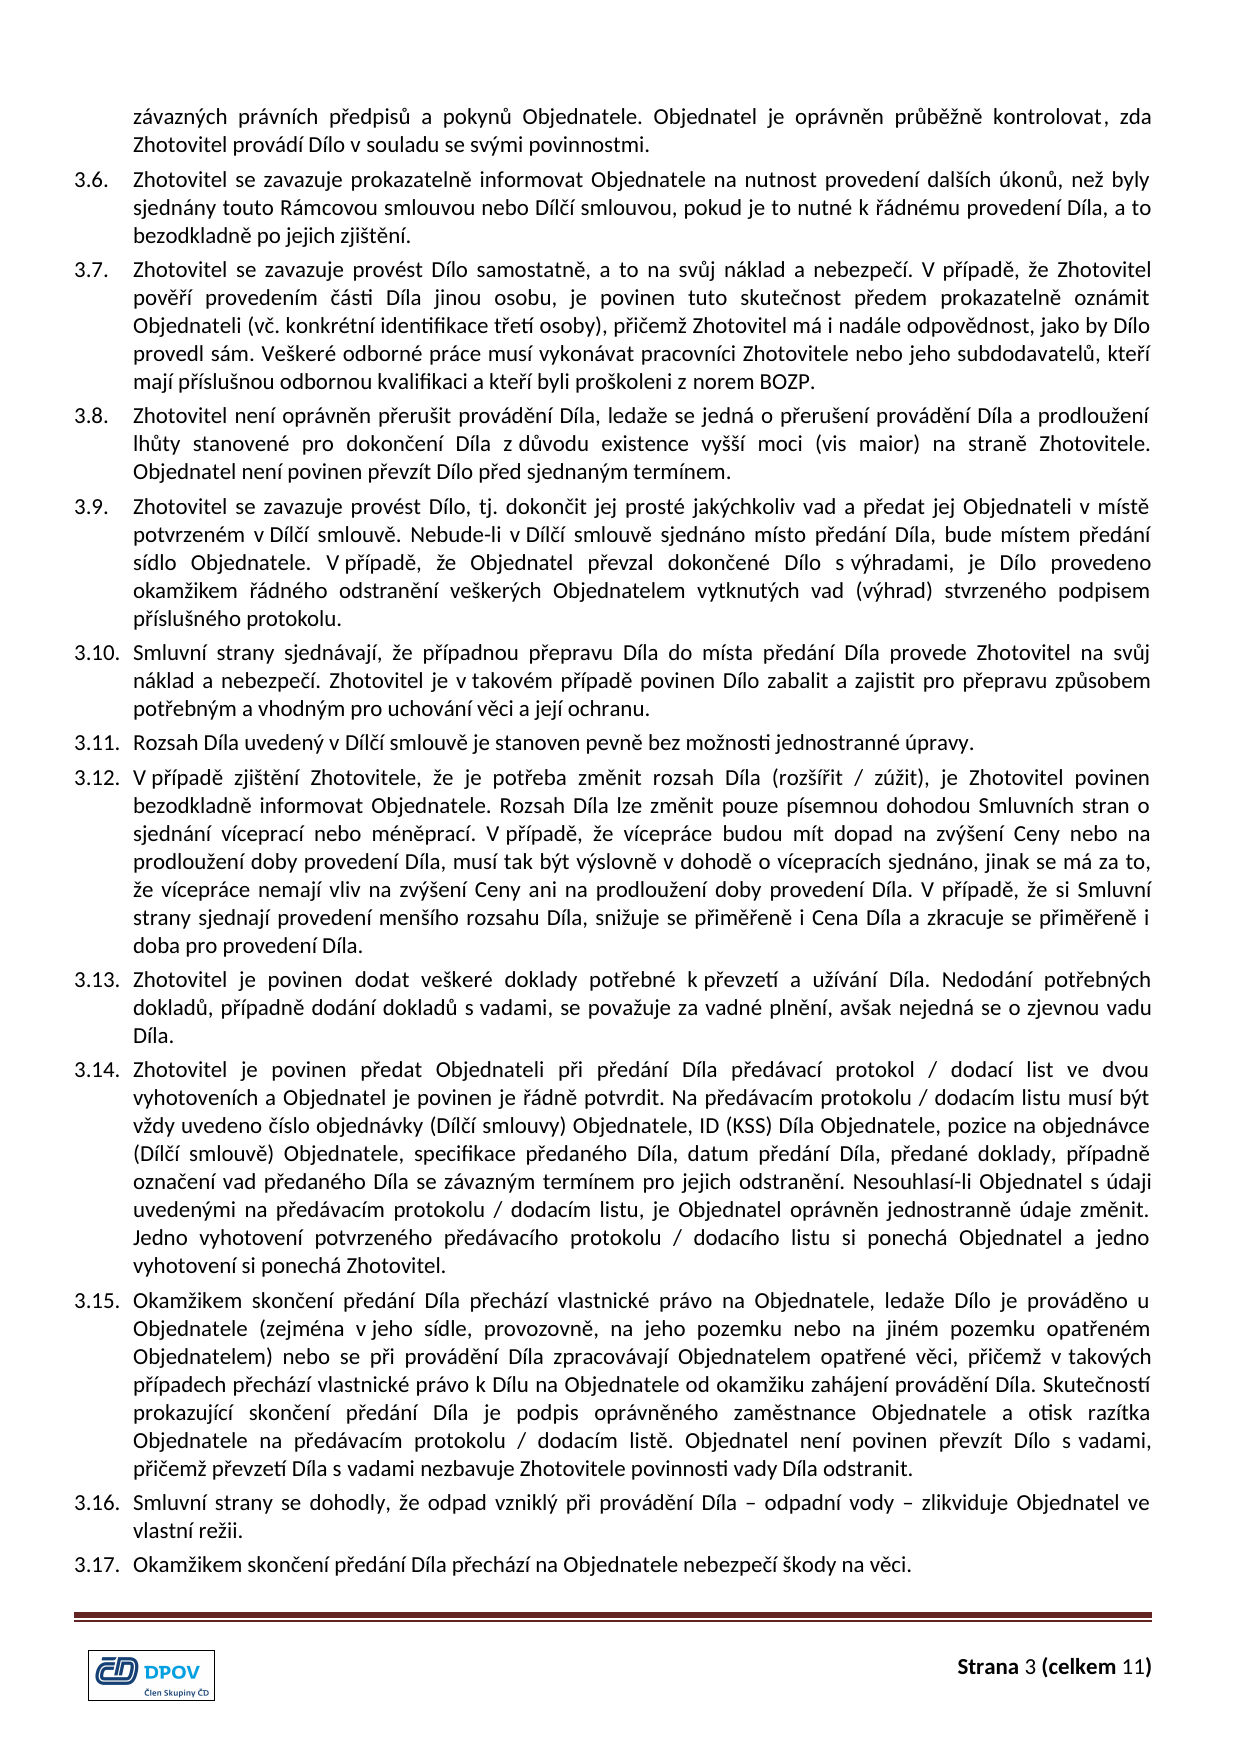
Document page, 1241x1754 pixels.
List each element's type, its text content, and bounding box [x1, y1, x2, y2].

list Smluvní strany se dohodly, že odpad vzniklý při provádění Díla – odpadní vody – zlikviduje Objednatel ve vlastní režii. [74, 1488, 1152, 1544]
list Zhotovitel se zavazuje provést Dílo samostatně, a to na svůj náklad a nebezpečí. V případě, že Zhotovitel pověří provedením části Díla jinou osobu, je povinen tuto skutečnost předem prokazatelně oznámit Objednateli (vč. konkrétní identifikace třetí osoby), přičemž Zhotovitel má i nadále odpovědnost, jako by Dílo provedl sám. Veškeré odborné práce musí vykonávat pracovníci Zhotovitele nebo jeho subdodavatelů, kteří mají příslušnou odbornou kvalifikaci a kteří byli proškoleni z norem BOZP. [74, 255, 1152, 395]
list Okamžikem skončení předání Díla přechází na Objednatele nebezpečí škody na věci. [74, 1551, 1152, 1578]
list Zhotovitel se zavazuje prokazatelně informovat Objednatele na nutnost provedení dalších úkonů, než byly sjednány touto Rámcovou smlouvou nebo Dílčí smlouvou, pokud je to nutné k řádnému provedení Díla, a to bezodkladně po jejich zjištění. [74, 165, 1152, 249]
list Zhotovitel se zavazuje provést Dílo, tj. dokončit jej prosté jakýchkoliv vad a předat jej Objednateli v místě potvrzeném v Dílčí smlouvě. Nebude-li v Dílčí smlouvě sjednáno místo předání Díla, bude místem předání sídlo Objednatele. V případě, že Objednatel převzal dokončené Dílo s výhradami, je Dílo provedeno okamžikem řádného odstranění veškerých Objednatelem vytknutých vad (výhrad) stvrzeného podpisem příslušného protokolu. [74, 492, 1152, 632]
list Zhotovitel je povinen předat Objednateli při předání Díla předávací protokol / dodací list ve dvou vyhotoveních a Objednatel je povinen je řádně potvrdit. Na předávacím protokolu / dodacím listu musí být vždy uvedeno číslo objednávky (Dílčí smlouvy) Objednatele, ID (KSS) Díla Objednatele, pozice na objednávce (Dílčí smlouvě) Objednatele, specifikace předaného Díla, datum předání Díla, předané doklady, případně označení vad předaného Díla se závazným termínem pro jejich odstranění. Nesouhlasí-li Objednatel s údaji uvedenými na předávacím protokolu / dodacím listu, je Objednatel oprávněn jednostranně údaje změnit. Jedno vyhotovení potvrzeného předávacího protokolu / dodacího listu si ponechá Objednatel a jedno vyhotovení si ponechá Zhotovitel. [74, 1055, 1152, 1279]
list Zhotovitel není oprávněn přerušit provádění Díla, ledaže se jedná o přerušení provádění Díla a prodloužení lhůty stanovené pro dokončení Díla z důvodu existence vyšší moci (vis maior) na straně Zhotovitele. Objednatel není povinen převzít Dílo před sjednaným termínem. [74, 401, 1152, 486]
list Zhotovitel je povinen dodat veškeré doklady potřebné k převzetí a užívání Díla. Nedodání potřebných dokladů, případně dodání dokladů s vadami, se považuje za vadné plnění, avšak nejedná se o zjevnou vadu Díla. [74, 965, 1152, 1049]
list V případě zjištění Zhotovitele, že je potřeba změnit rozsah Díla (rozšířit / zúžit), je Zhotovitel povinen bezodkladně informovat Objednatele. Rozsah Díla lze změnit pouze písemnou dohodou Smluvních stran o sjednání víceprací nebo méněprací. V případě, že vícepráce budou mít dopad na zvýšení Ceny nebo na prodloužení doby provedení Díla, musí tak být výslovně v dohodě o vícepracích sjednáno, jinak se má za to, že vícepráce nemají vliv na zvýšení Ceny ani na prodloužení doby provedení Díla. V případě, že si Smluvní strany sjednají provedení menšího rozsahu Díla, snižuje se přiměřeně i Cena Díla a zkracuje se přiměřeně i doba pro provedení Díla. [74, 763, 1152, 959]
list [74, 102, 1152, 158]
list Okamžikem skončení předání Díla přechází vlastnické právo na Objednatele, ledaže Dílo je prováděno u Objednatele (zejména v jeho sídle, provozovně, na jeho pozemku nebo na jiném pozemku opatřeném Objednatelem) nebo se při provádění Díla zpracovávají Objednatelem opatřené věci, přičemž v takových případech přechází vlastnické právo k Dílu na Objednatele od okamžiku zahájení provádění Díla. Skutečností prokazující skončení předání Díla je podpis oprávněného zaměstnance Objednatele a otisk razítka Objednatele na předávacím protokolu / dodacím listě. Objednatel není povinen převzít Dílo s vadami, přičemž převzetí Díla s vadami nezbavuje Zhotovitele povinnosti vady Díla odstranit. [74, 1286, 1152, 1482]
picture [89, 1651, 214, 1700]
list Smluvní strany sjednávají, že případnou přepravu Díla do místa předání Díla provede Zhotovitel na svůj náklad a nebezpečí. Zhotovitel je v takovém případě povinen Dílo zabalit a zajistit pro přepravu způsobem potřebným a vhodným pro uchování věci a její ochranu. [74, 638, 1152, 722]
list Rozsah Díla uvedený v Dílčí smlouvě je stanoven pevně bez možnosti jednostranné úpravy. [74, 728, 1152, 756]
